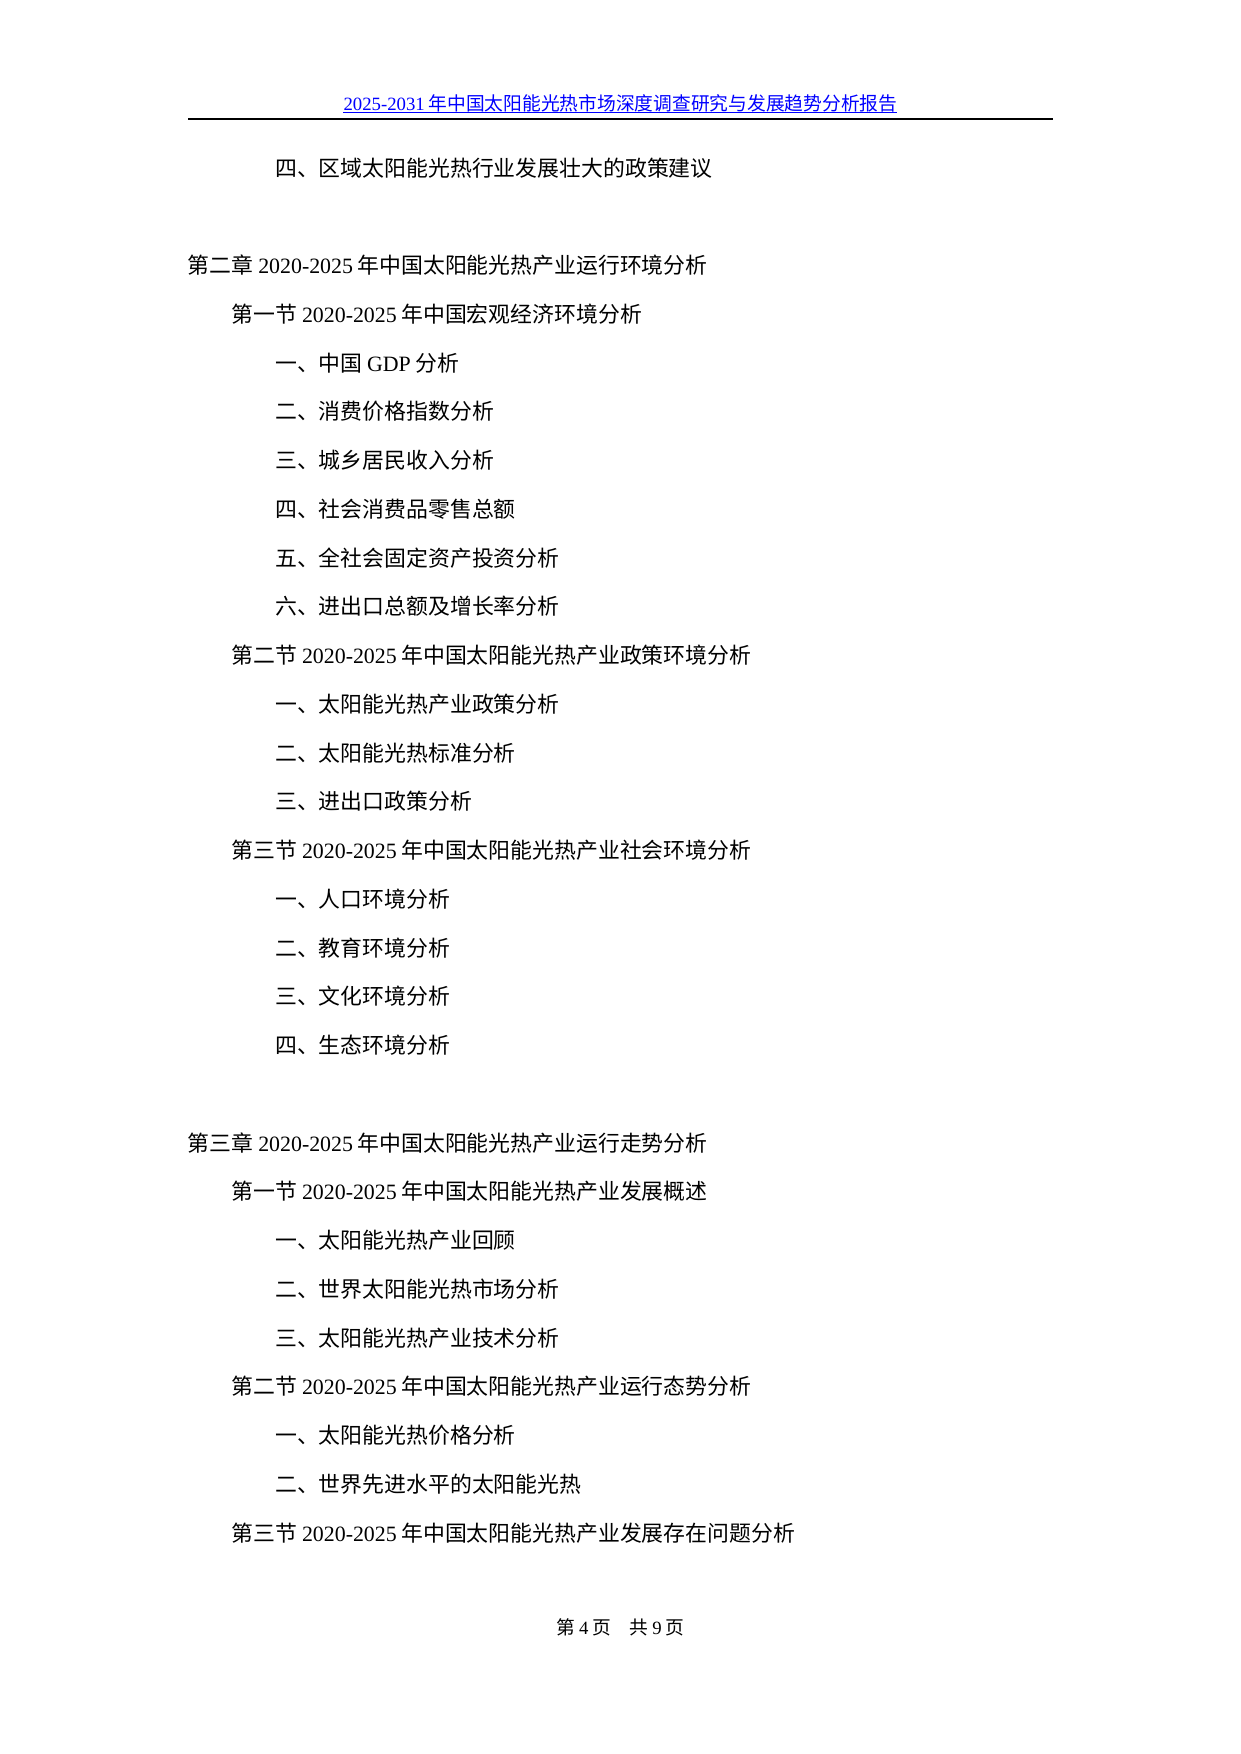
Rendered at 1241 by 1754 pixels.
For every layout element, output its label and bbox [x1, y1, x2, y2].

text [187, 150, 1053, 1548]
